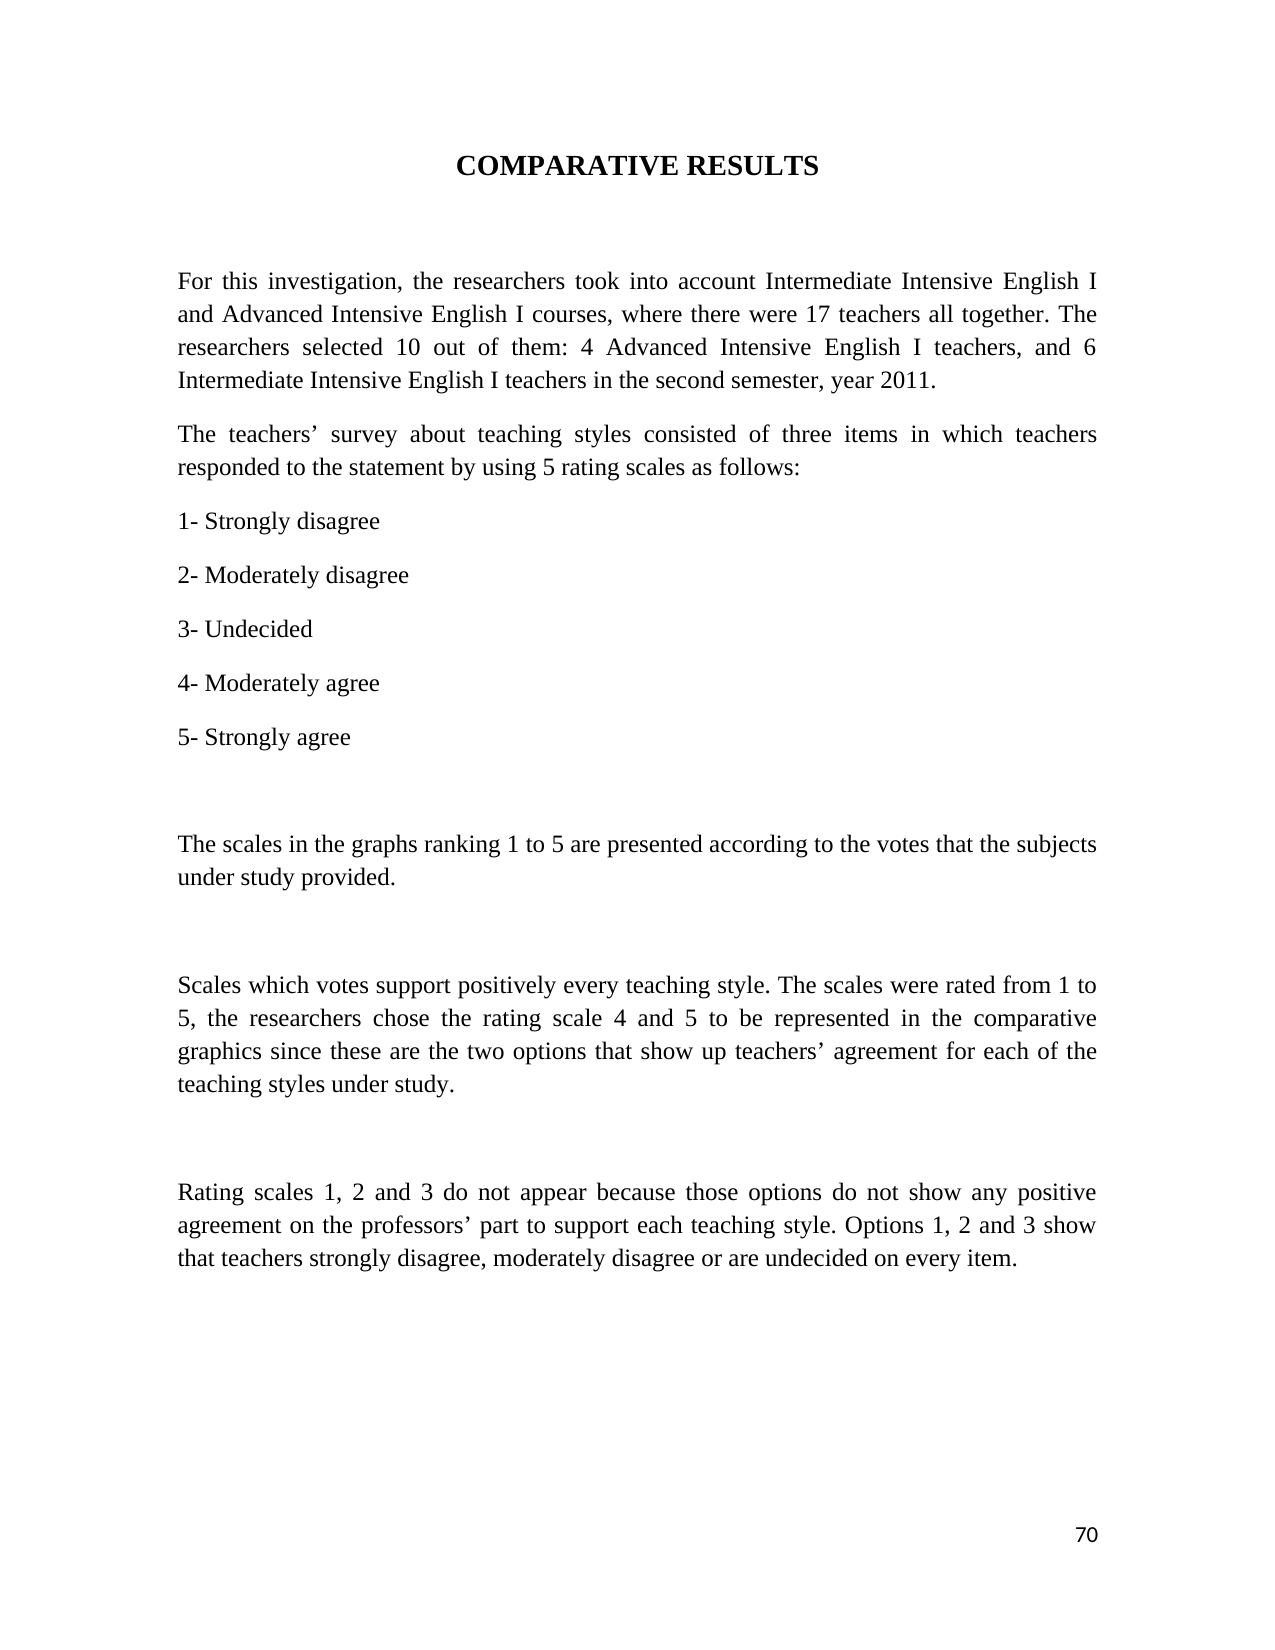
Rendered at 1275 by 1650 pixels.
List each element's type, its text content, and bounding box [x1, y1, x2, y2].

text 5- Strongly agree [177, 722, 1098, 750]
text 4- Moderately agree [177, 668, 1098, 696]
text The scales in the graphs ranking 1 to 5 are presented according to the votes that the subjects under study provided. [177, 829, 1098, 891]
text Scales which votes support positively every teaching style. The scales were rated from 1 to 5, the researchers chose the rating scale 4 and 5 to be represented in the comparative graphics since these are the two options that show up teachers’ agreement for each of the teaching styles under study. [177, 970, 1098, 1098]
text The teachers’ survey about teaching styles consisted of three items in which teachers responded to the statement by using 5 rating scales as follows: [177, 419, 1098, 481]
text 2- Moderately disagree [177, 560, 1098, 589]
text 3- Undecided [177, 614, 1098, 643]
text 1- Strongly disagree [177, 506, 1098, 535]
text For this investigation, the researchers took into account Intermediate Intensive English I and Advanced Intensive English I courses, where there were 17 teachers all together. The researchers selected 10 out of them: 4 Advanced Intensive English I teachers, and 6 Intermediate Intensive English I teachers in the second semester, year 2011. [177, 266, 1098, 394]
text COMPARATIVE RESULTS [177, 148, 1098, 181]
text Rating scales 1, 2 and 3 do not appear because those options do not show any positive agreement on the professors’ part to support each teaching style. Options 1, 2 and 3 show that teachers strongly disagree, moderately disagree or are undecided on every item. [177, 1177, 1098, 1272]
